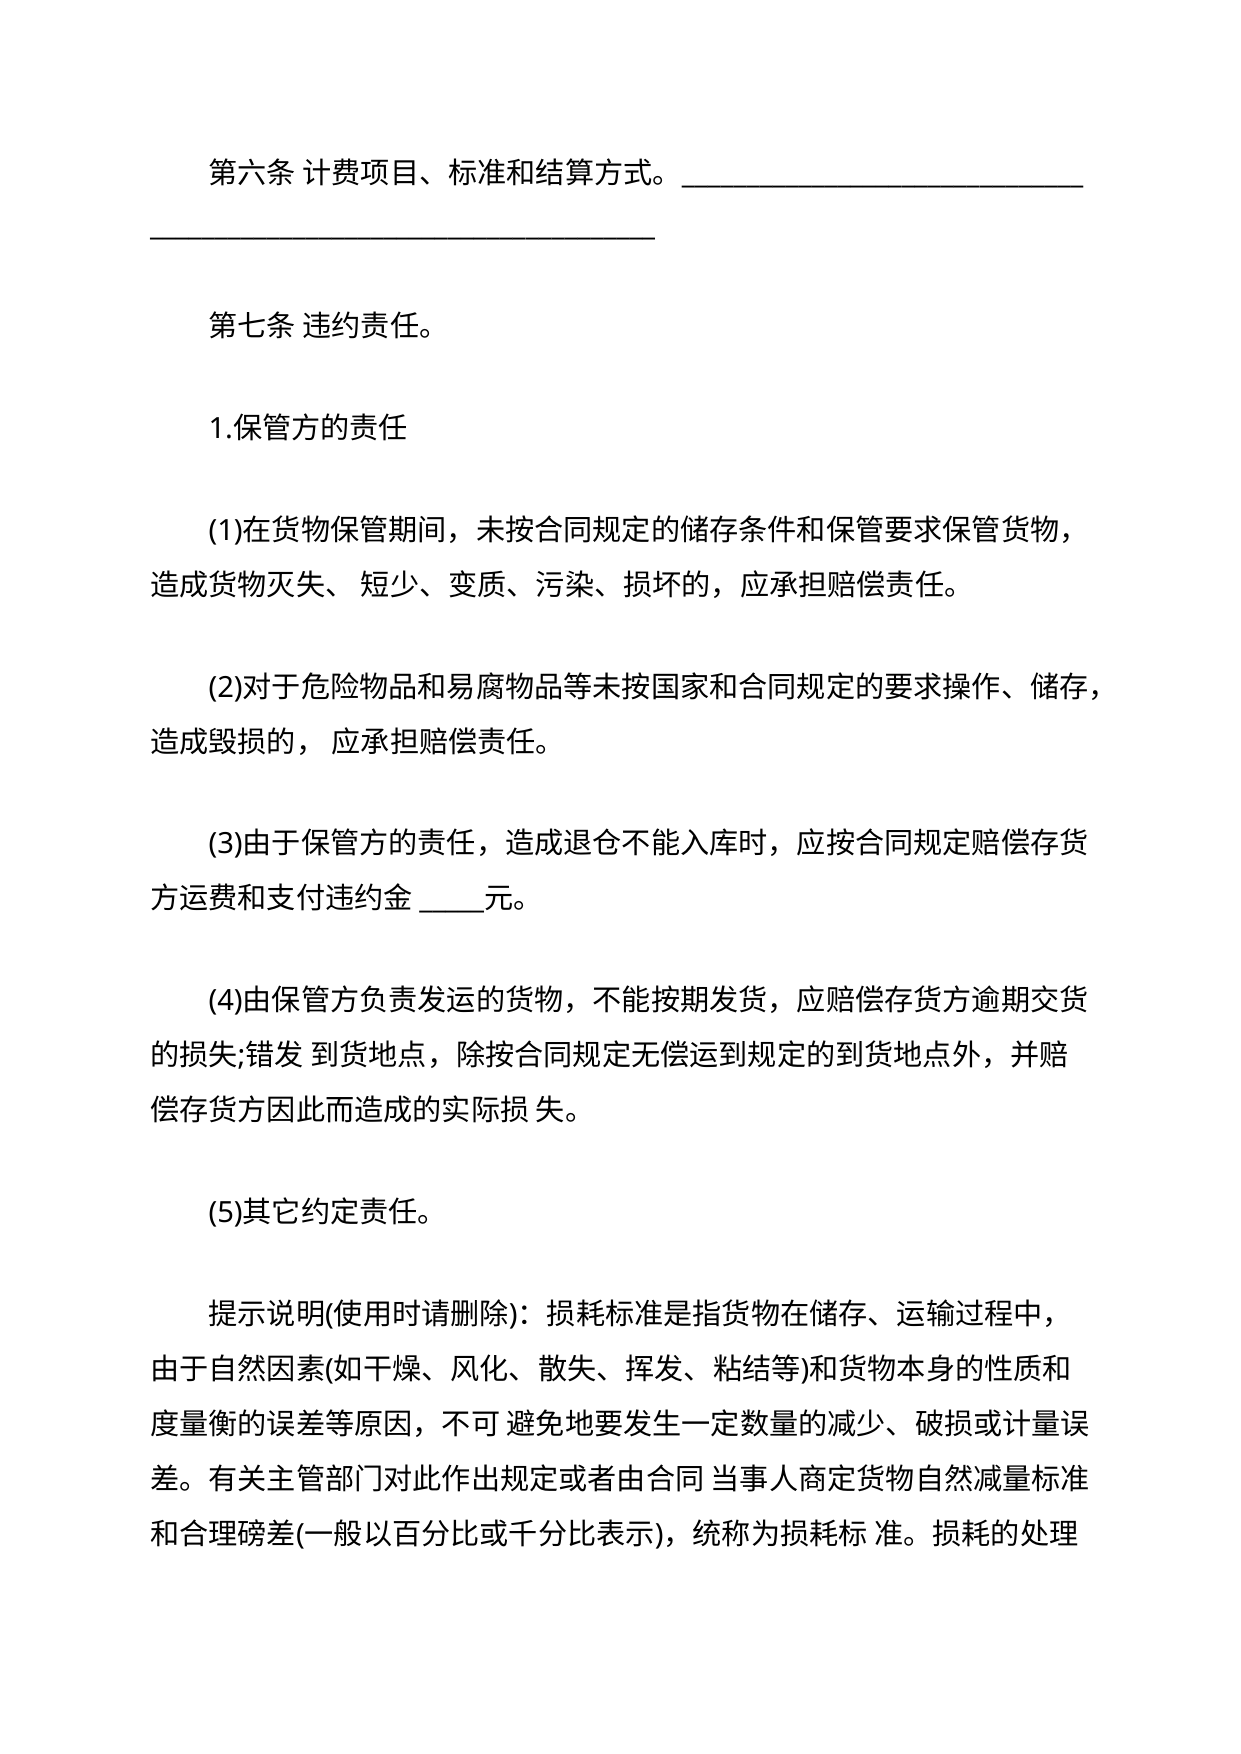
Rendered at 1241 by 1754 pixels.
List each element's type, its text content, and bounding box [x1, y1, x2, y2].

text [150, 1291, 1090, 1553]
text 第六条 计费项目、标准和结算方式。______________________________________________________________________ [150, 150, 1090, 244]
text (2)对于危险物品和易腐物品等未按国家和合同规定的要求操作、储存，造成毁损的， 应承担赔偿责任。 [150, 663, 1090, 761]
text (5)其它约定责任。 [150, 1189, 1090, 1231]
text (4)由保管方负责发运的货物，不能按期发货，应赔偿存货方逾期交货的损失;错发 到货地点，除按合同规定无偿运到规定的到货地点外，并赔偿存货方因此而造成的实际损 失。 [150, 977, 1090, 1129]
text 1.保管方的责任 [150, 404, 1090, 447]
text (1)在货物保管期间，未按合同规定的储存条件和保管要求保管货物，造成货物灭失、 短少、变质、污染、损坏的，应承担赔偿责任。 [150, 506, 1090, 604]
text 第七条 违约责任。 [150, 303, 1090, 345]
text (3)由于保管方的责任，造成退仓不能入库时，应按合同规定赔偿存货方运费和支付违约金 _____元。 [150, 820, 1090, 917]
